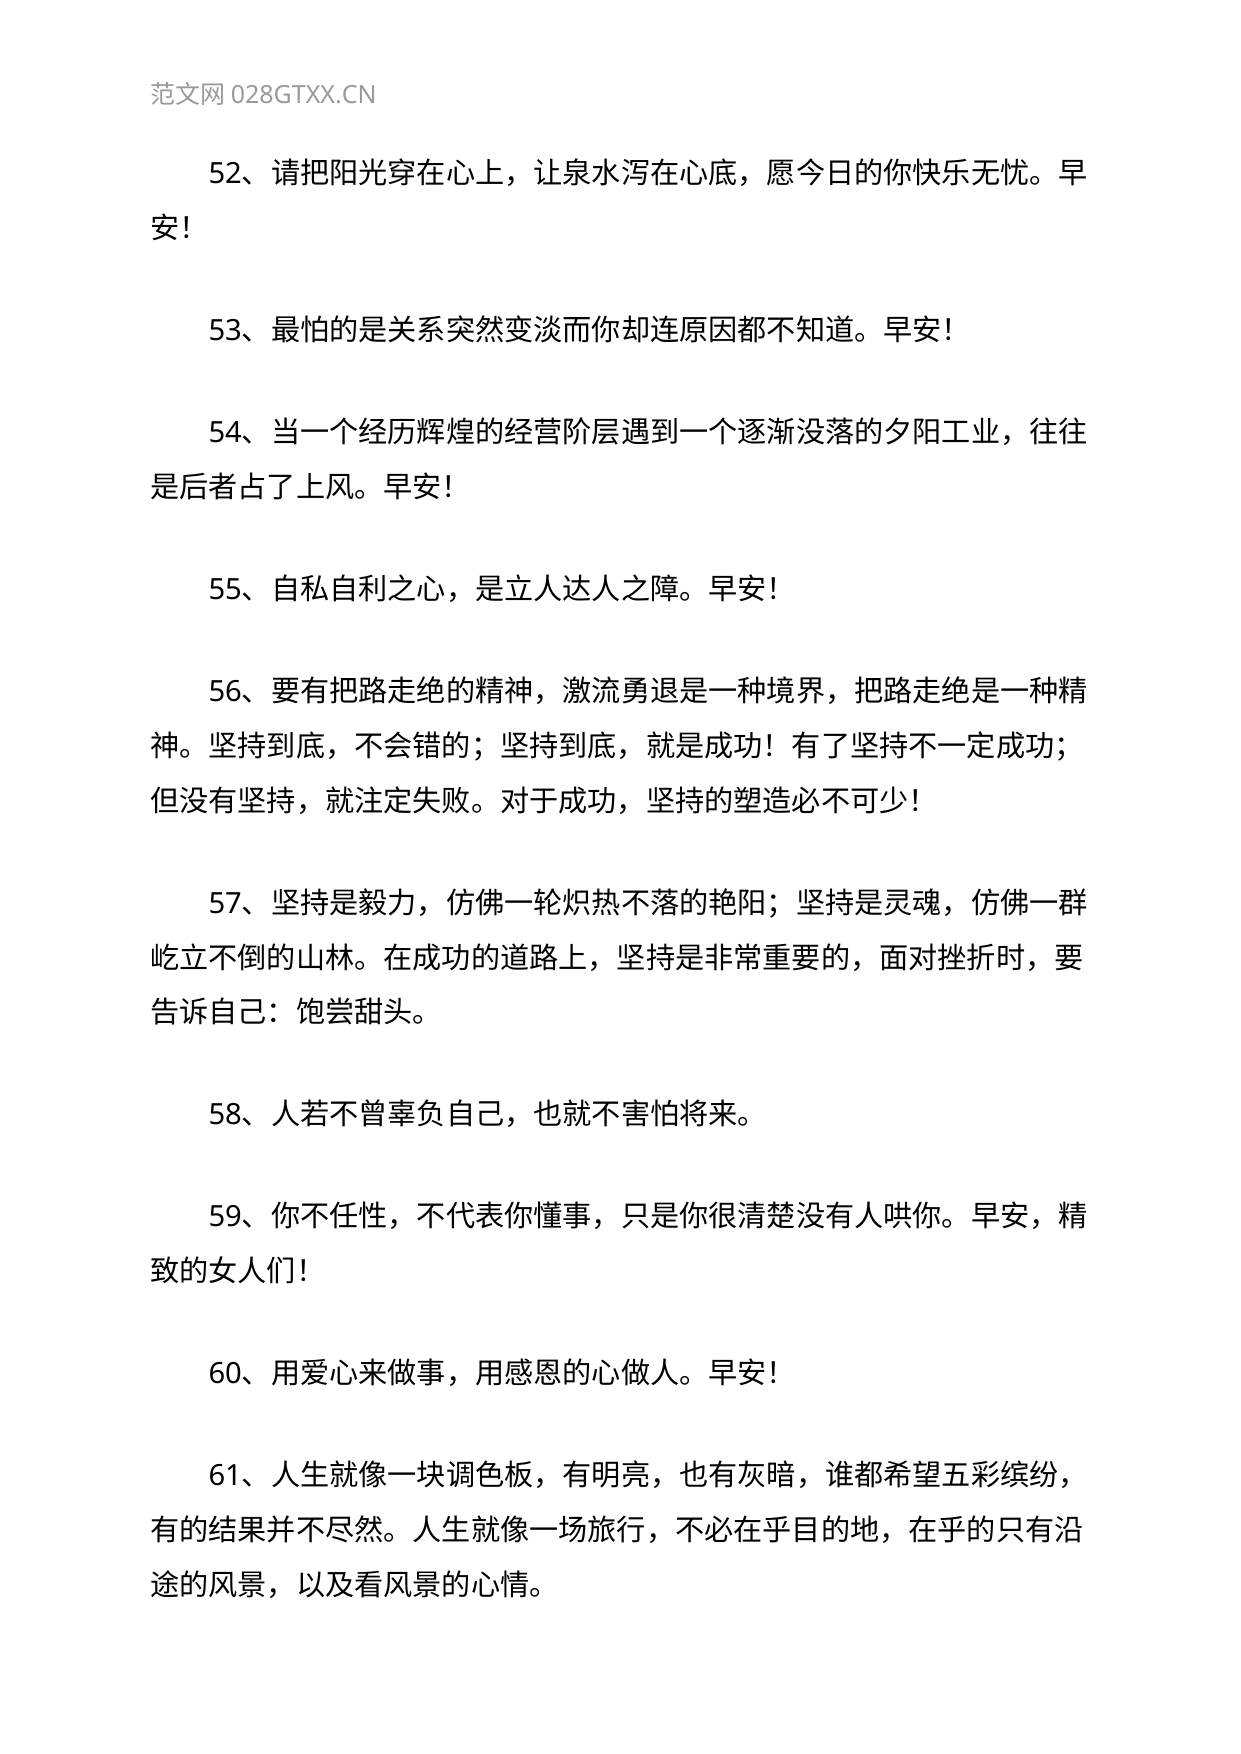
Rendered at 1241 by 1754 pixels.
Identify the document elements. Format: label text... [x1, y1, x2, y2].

text 59、你不任性，不代表你懂事，只是你很清楚没有人哄你。早安，精致的女人们！ [150, 1193, 1090, 1290]
text 53、最怕的是关系突然变淡而你却连原因都不知道。早安！ [150, 307, 1090, 349]
text 61、人生就像一块调色板，有明亮，也有灰暗，谁都希望五彩缤纷，有的结果并不尽然。人生就像一场旅行，不必在乎目的地，在乎的只有沿途的风景，以及看风景的心情。 [150, 1452, 1090, 1604]
text 54、当一个经历辉煌的经营阶层遇到一个逐渐没落的夕阳工业，往往是后者占了上风。早安！ [150, 409, 1090, 506]
text 60、用爱心来做事，用感恩的心做人。早安！ [150, 1349, 1090, 1392]
text 56、要有把路走绝的精神，激流勇退是一种境界，把路走绝是一种精神。坚持到底，不会错的；坚持到底，就是成功！有了坚持不一定成功；但没有坚持，就注定失败。对于成功，坚持的塑造必不可少！ [150, 667, 1090, 820]
text 55、自私自利之心，是立人达人之障。早安！ [150, 566, 1090, 608]
text 52、请把阳光穿在心上，让泉水泻在心底，愿今日的你快乐无忧。早安！ [150, 150, 1090, 247]
text 58、人若不曾辜负自己，也就不害怕将来。 [150, 1091, 1090, 1133]
text 57、坚持是毅力，仿佛一轮炽热不落的艳阳；坚持是灵魂，仿佛一群屹立不倒的山林。在成功的道路上，坚持是非常重要的，面对挫折时，要告诉自己：饱尝甜头。 [150, 879, 1090, 1031]
